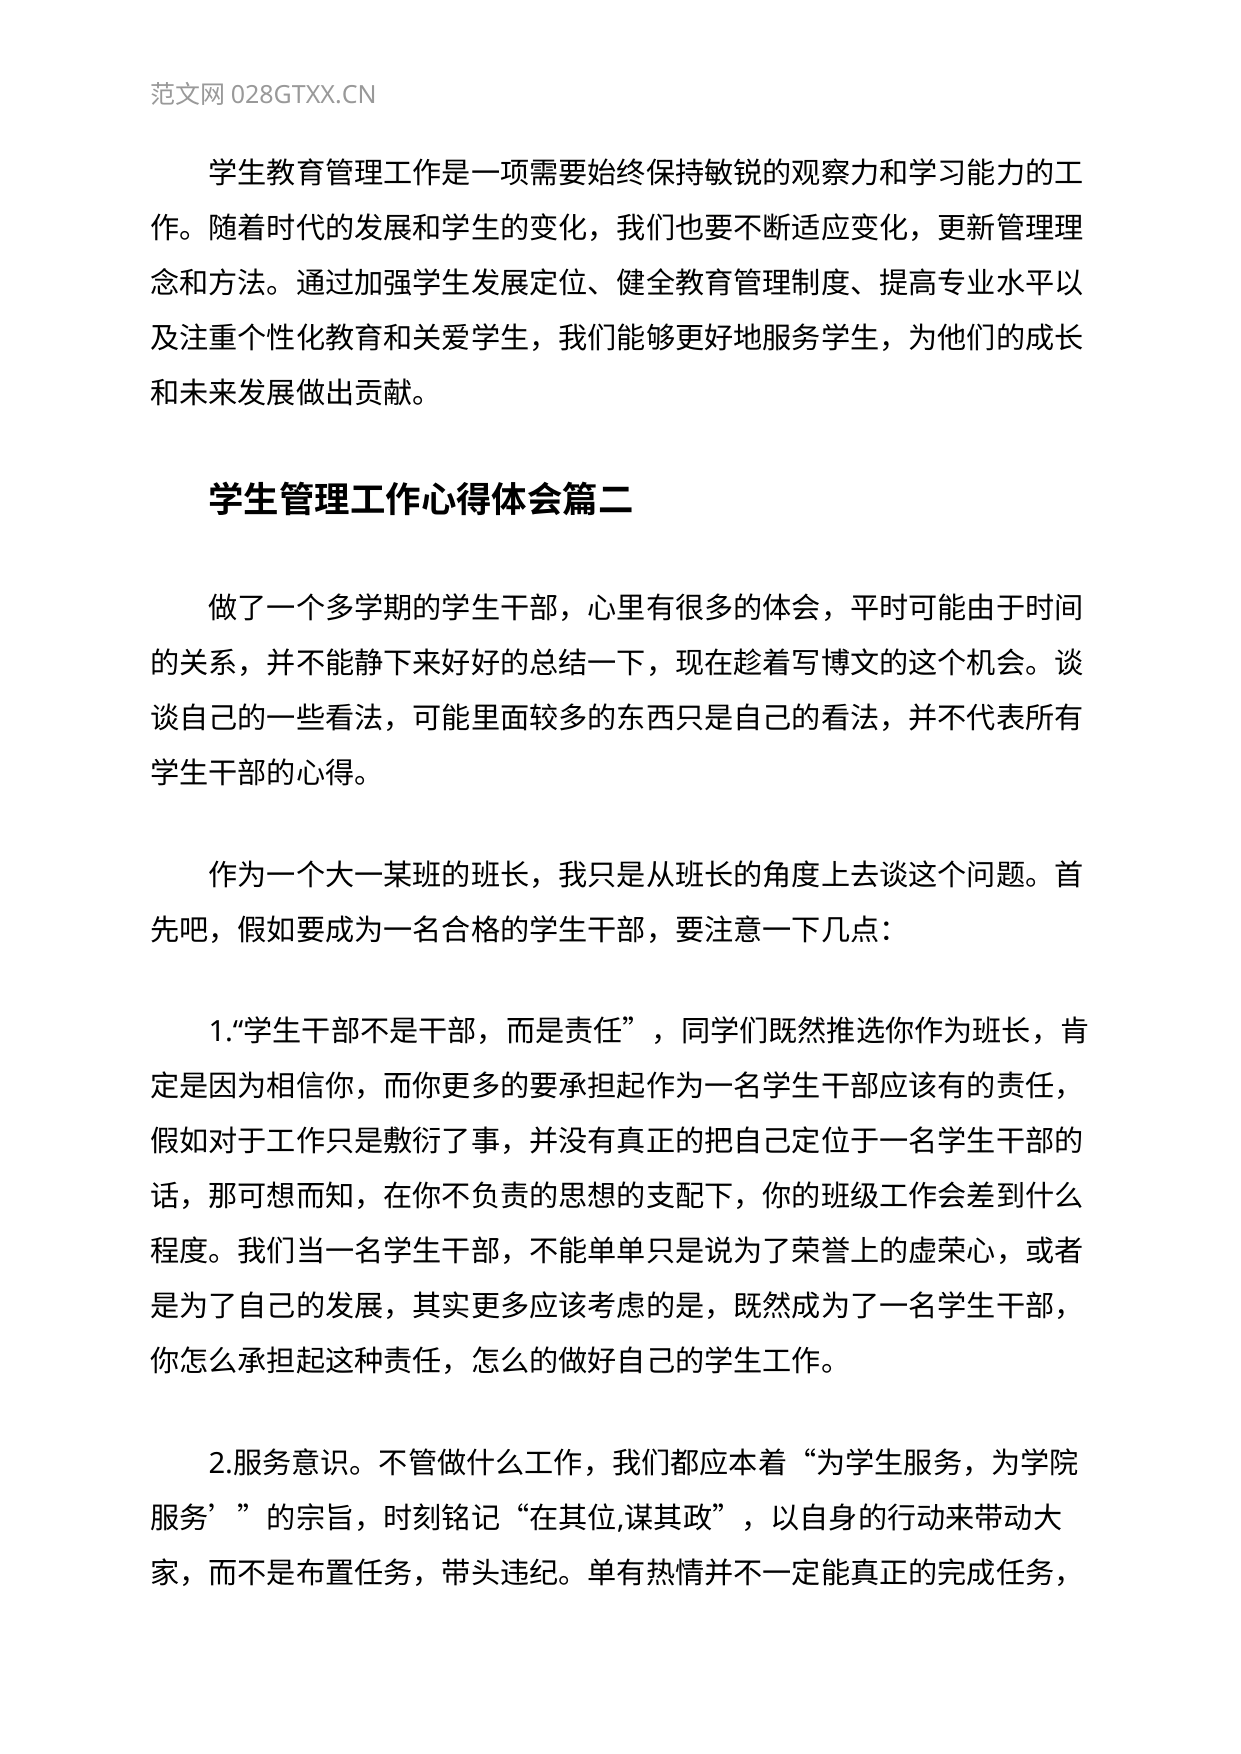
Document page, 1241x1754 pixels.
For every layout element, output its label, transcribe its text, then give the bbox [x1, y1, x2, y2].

text 学生教育管理工作是一项需要始终保持敏锐的观察力和学习能力的工作。随着时代的发展和学生的变化，我们也要不断适应变化，更新管理理念和方法。通过加强学生发展定位、健全教育管理制度、提高专业水平以及注重个性化教育和关爱学生，我们能够更好地服务学生，为他们的成长和未来发展做出贡献。 [150, 150, 1090, 412]
text 作为一个大一某班的班长，我只是从班长的角度上去谈这个问题。首先吧，假如要成为一名合格的学生干部，要注意一下几点： [150, 851, 1090, 948]
text 1.“学生干部不是干部，而是责任”，同学们既然推选你作为班长，肯定是因为相信你，而你更多的要承担起作为一名学生干部应该有的责任，假如对于工作只是敷衍了事，并没有真正的把自己定位于一名学生干部的话，那可想而知，在你不负责的思想的支配下，你的班级工作会差到什么程度。我们当一名学生干部，不能单单只是说为了荣誉上的虚荣心，或者是为了自己的发展，其实更多应该考虑的是，既然成为了一名学生干部，你怎么承担起这种责任，怎么的做好自己的学生工作。 [150, 1008, 1090, 1380]
text 学生管理工作心得体会篇二 [150, 471, 1090, 523]
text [150, 1439, 1090, 1591]
text 做了一个多学期的学生干部，心里有很多的体会，平时可能由于时间的关系，并不能静下来好好的总结一下，现在趁着写博文的这个机会。谈谈自己的一些看法，可能里面较多的东西只是自己的看法，并不代表所有学生干部的心得。 [150, 585, 1090, 792]
